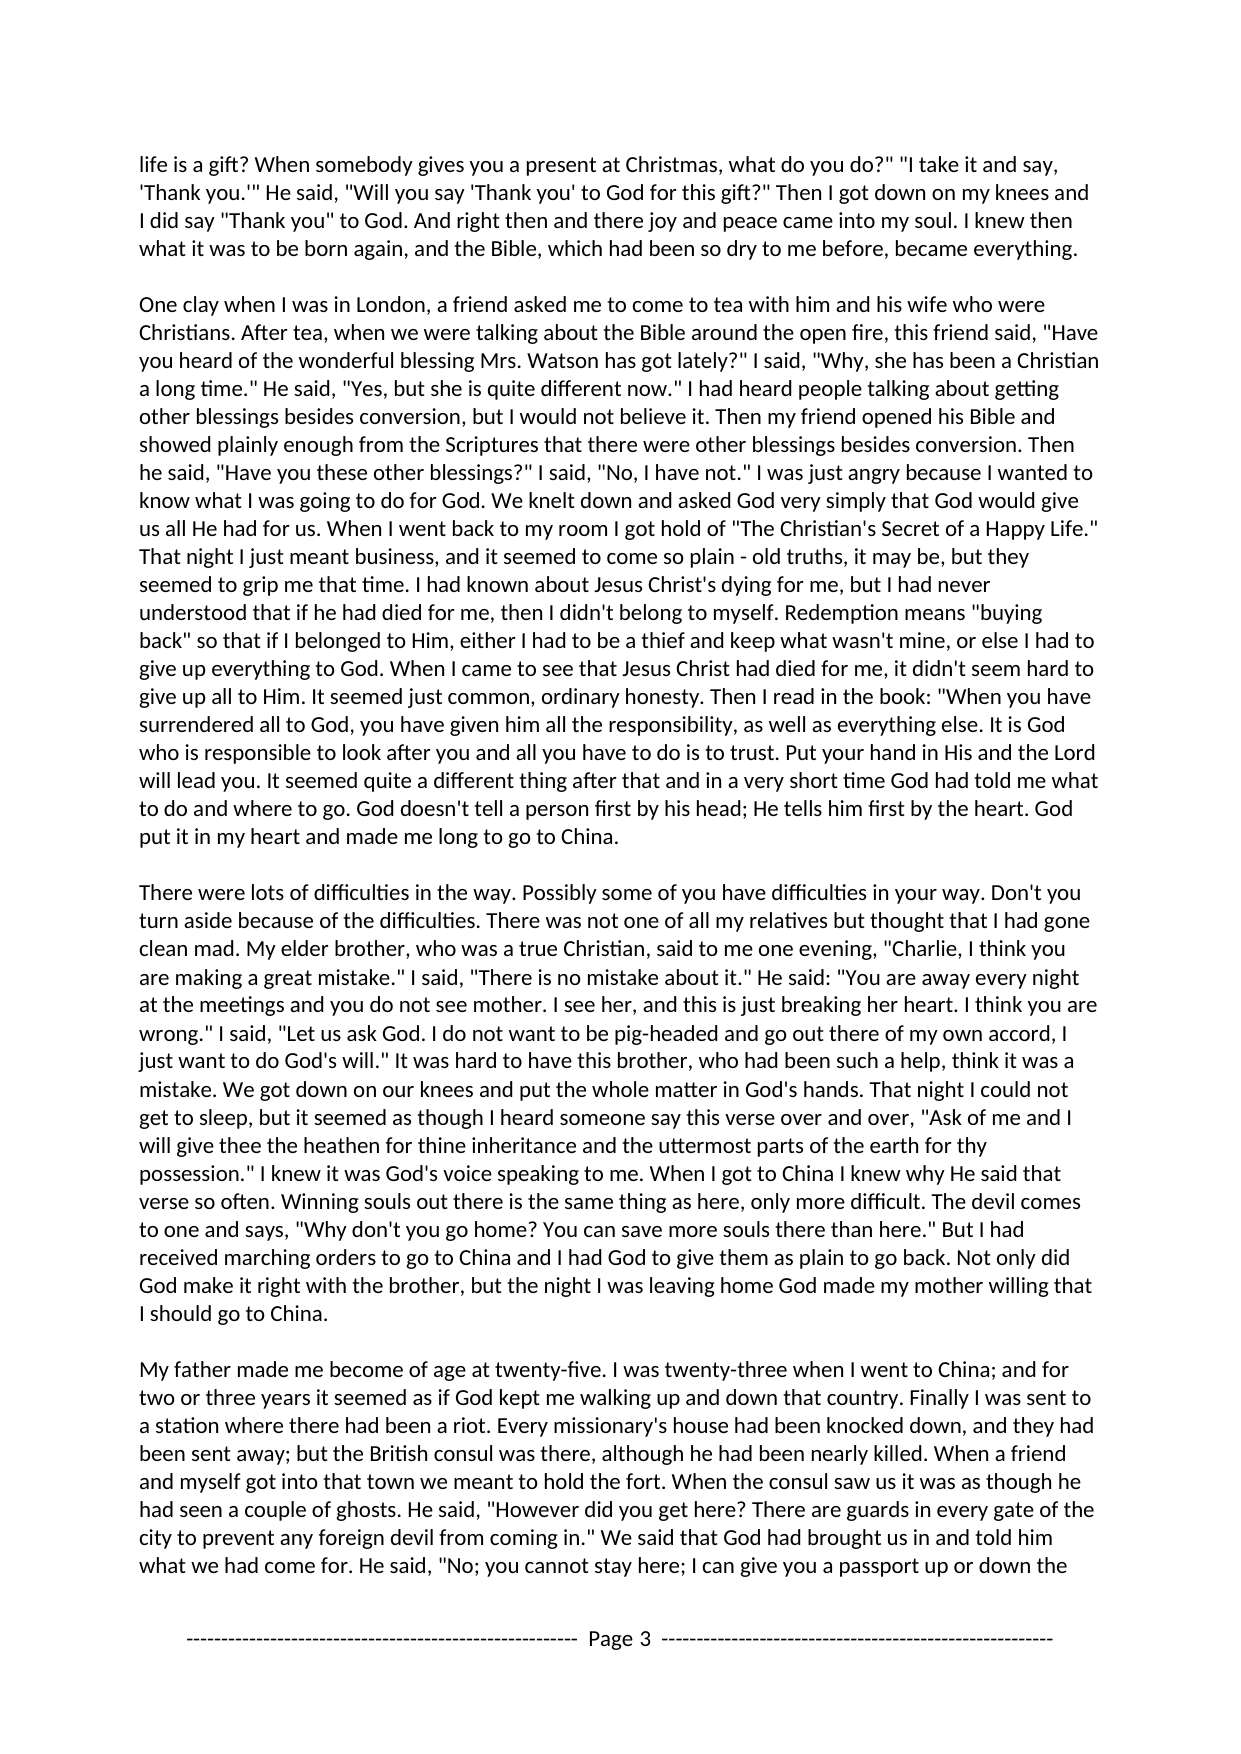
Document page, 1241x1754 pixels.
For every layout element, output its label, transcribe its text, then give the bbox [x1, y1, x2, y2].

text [139, 1355, 1101, 1579]
text There were lots of difficulties in the way. Possibly some of you have difficulties in your way. Don't you turn aside because of the difficulties. There was not one of all my relatives but thought that I had gone clean mad. My elder brother, who was a true Christian, said to me one evening, "Charlie, I think you are making a great mistake." I said, "There is no mistake about it." He said: "You are away every night at the meetings and you do not see mother. I see her, and this is just breaking her heart. I think you are wrong." I said, "Let us ask God. I do not want to be pig-headed and go out there of my own accord, I just want to do God's will." It was hard to have this brother, who had been such a help, think it was a mistake. We got down on our knees and put the whole matter in God's hands. That night I could not get to sleep, but it seemed as though I heard someone say this verse over and over, "Ask of me and I will give thee the heathen for thine inheritance and the uttermost parts of the earth for thy possession." I knew it was God's voice speaking to me. When I got to China I knew why He said that verse so often. Winning souls out there is the same thing as here, only more difficult. The devil comes to one and says, "Why don't you go home? You can save more souls there than here." But I had received marching orders to go to China and I had God to give them as plain to go back. Not only did God make it right with the brother, but the night I was leaving home God made my mother willing that I should go to China. [139, 878, 1101, 1327]
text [139, 150, 1101, 262]
text One clay when I was in London, a friend asked me to come to tea with him and his wife who were Christians. After tea, when we were talking about the Bible around the open fire, this friend said, "Have you heard of the wonderful blessing Mrs. Watson has got lately?" I said, "Why, she has been a Christian a long time." He said, "Yes, but she is quite different now." I had heard people talking about getting other blessings besides conversion, but I would not believe it. Then my friend opened his Bible and showed plainly enough from the Scriptures that there were other blessings besides conversion. Then he said, "Have you these other blessings?" I said, "No, I have not." I was just angry because I wanted to know what I was going to do for God. We knelt down and asked God very simply that God would give us all He had for us. When I went back to my room I got hold of "The Christian's Secret of a Happy Life." That night I just meant business, and it seemed to come so plain - old truths, it may be, but they seemed to grip me that time. I had known about Jesus Christ's dying for me, but I had never understood that if he had died for me, then I didn't belong to myself. Redemption means "buying back" so that if I belonged to Him, either I had to be a thief and keep what wasn't mine, or else I had to give up everything to God. When I came to see that Jesus Christ had died for me, it didn't seem hard to give up all to Him. It seemed just common, ordinary honesty. Then I read in the book: "When you have surrendered all to God, you have given him all the responsibility, as well as everything else. It is God who is responsible to look after you and all you have to do is to trust. Put your hand in His and the Lord will lead you. It seemed quite a different thing after that and in a very short time God had told me what to do and where to go. God doesn't tell a person first by his head; He tells him first by the heart. God put it in my heart and made me long to go to China. [139, 290, 1101, 851]
